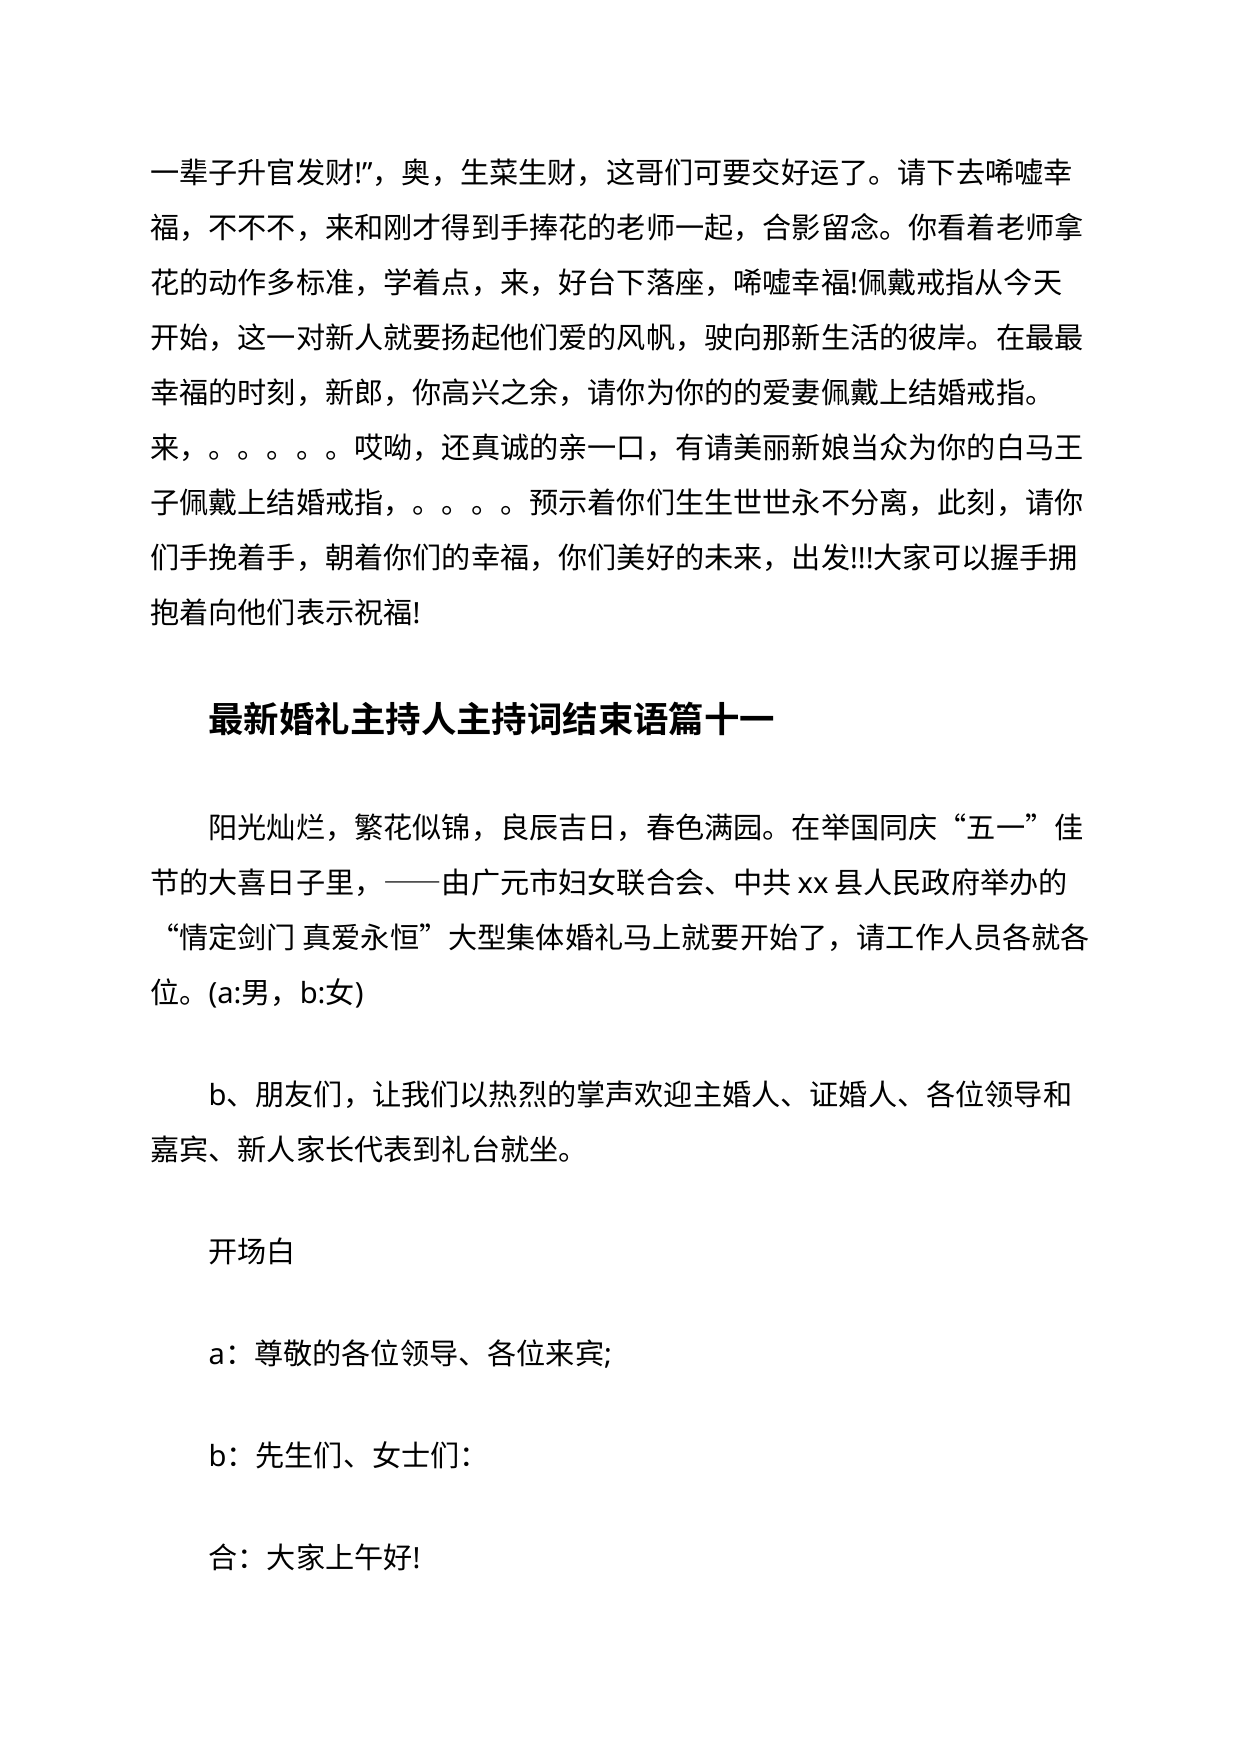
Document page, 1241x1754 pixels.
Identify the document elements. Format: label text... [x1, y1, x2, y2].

text a：尊敬的各位领导、各位来宾; [150, 1330, 1090, 1373]
text 阳光灿烂，繁花似锦，良辰吉日，春色满园。在举国同庆“五一”佳节的大喜日子里，——由广元市妇女联合会、中共xx县人民政府举办的“情定剑门 真爱永恒”大型集体婚礼马上就要开始了，请工作人员各就各位。(a:男，b:女) [150, 805, 1090, 1012]
text b、朋友们，让我们以热烈的掌声欢迎主婚人、证婚人、各位领导和嘉宾、新人家长代表到礼台就坐。 [150, 1072, 1090, 1169]
text 合：大家上午好! [150, 1534, 1090, 1577]
text b：先生们、女士们： [150, 1432, 1090, 1474]
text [150, 150, 1090, 632]
text 最新婚礼主持人主持词结束语篇十一 [150, 691, 1090, 743]
text 开场白 [150, 1228, 1090, 1271]
